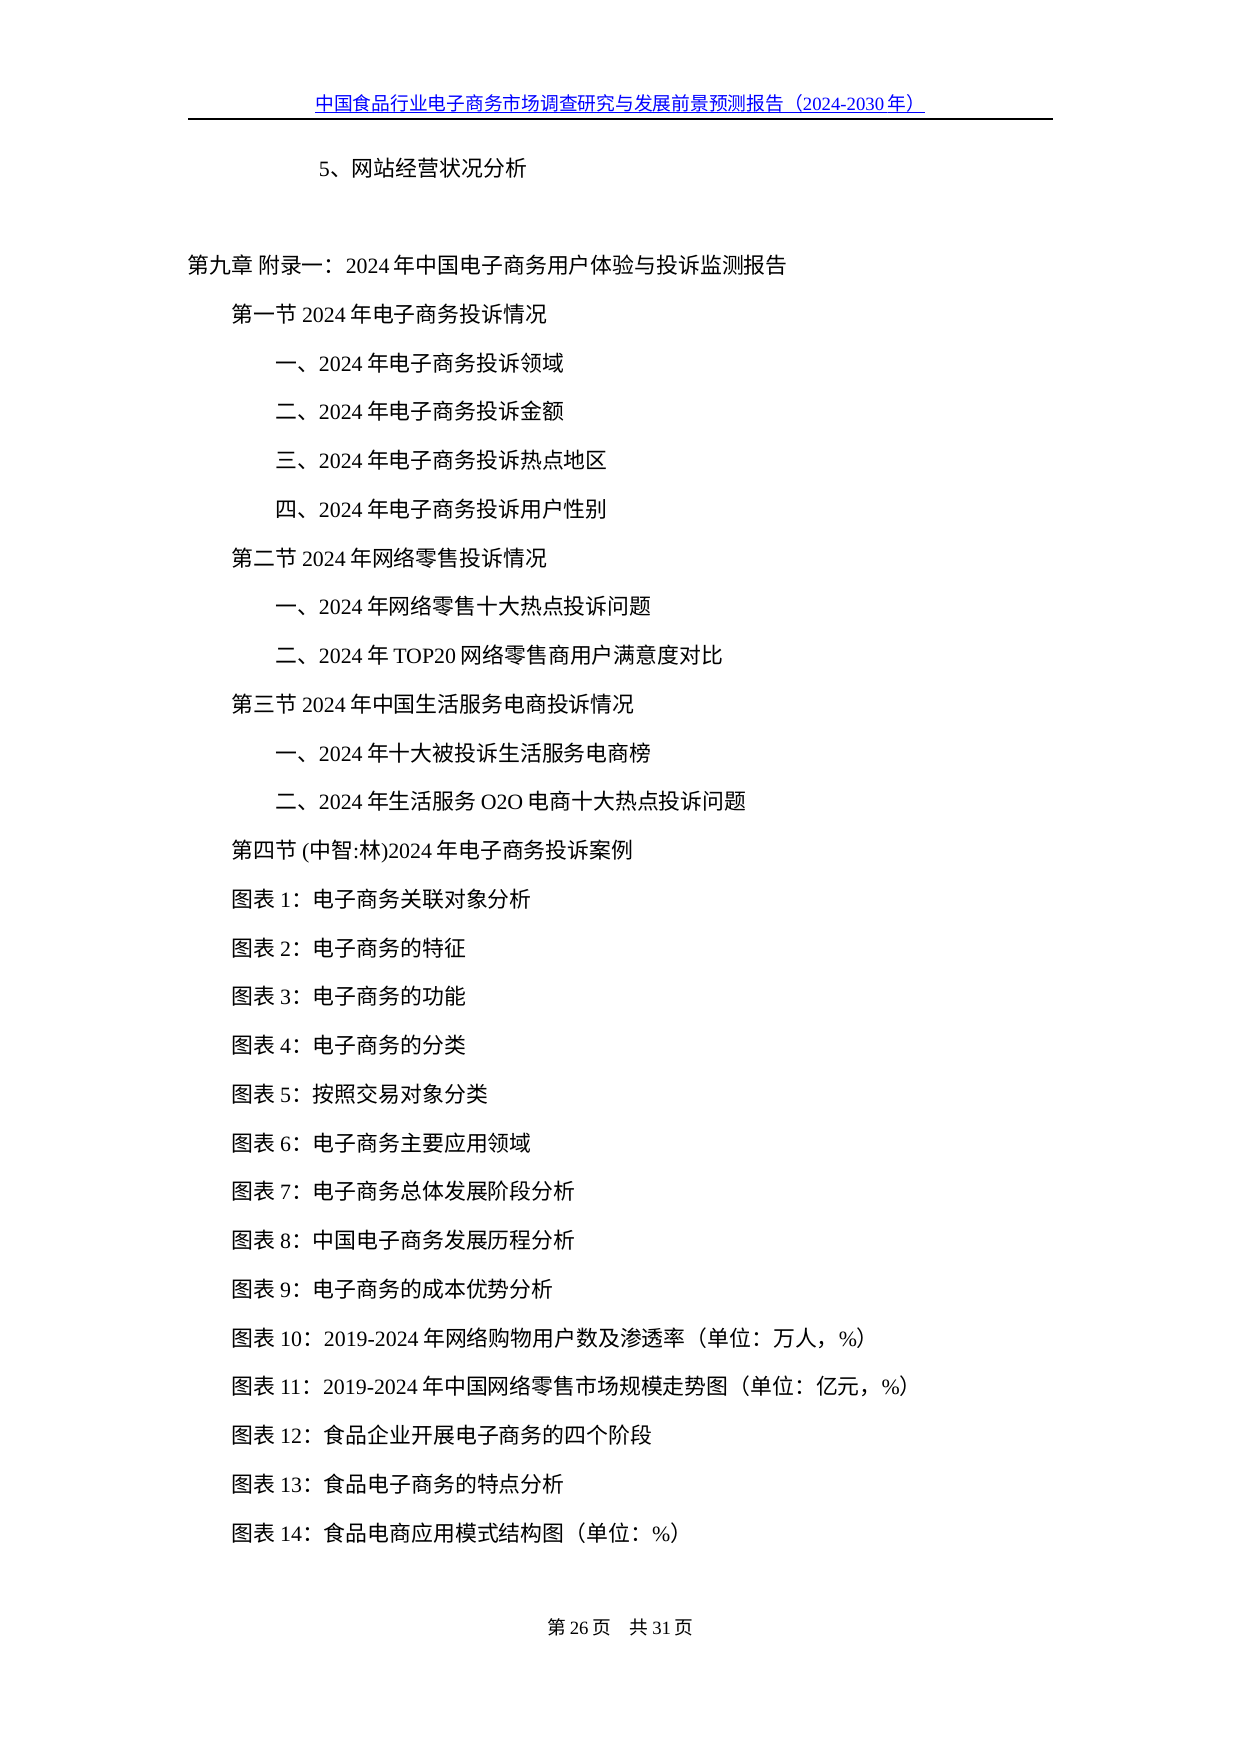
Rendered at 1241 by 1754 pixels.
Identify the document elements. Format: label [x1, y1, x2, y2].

text [187, 150, 1053, 1548]
